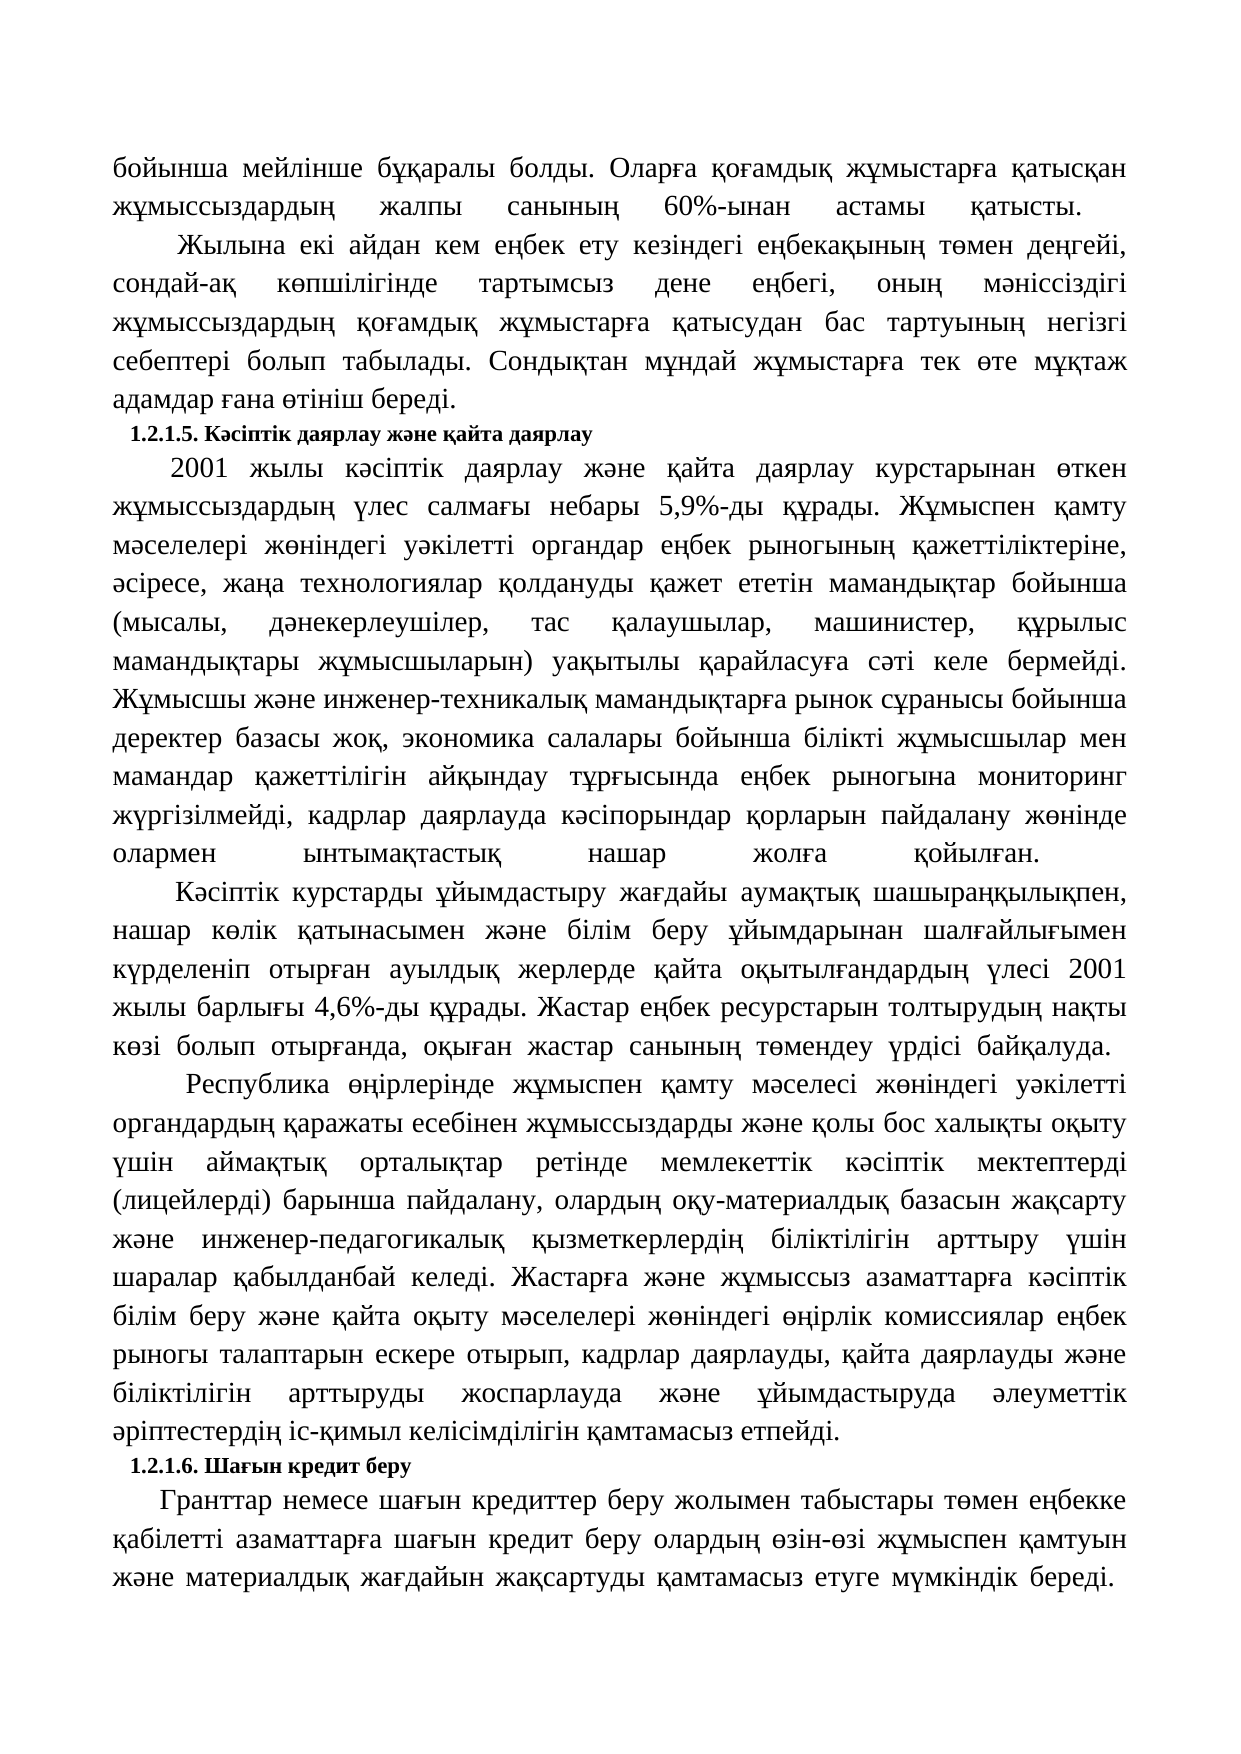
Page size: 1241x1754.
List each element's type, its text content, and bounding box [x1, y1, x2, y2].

text 1.2.1.5. Кәсiптiк даярлау және қайта даярлау [112, 420, 1128, 446]
text 2001 жылы кәсiптiк даярлау және қайта даярлау курстарынан өткен жұмыссыздардың үлес салмағы небары 5,9%-ды құрады. Жұмыспен қамту мәселелерi жөніндегi уәкiлеттi органдар еңбек рыногының қажеттiлiктерiне, әсiресе, жаңа технологиялар қолдануды қажет ететiн мамандықтар бойынша (мысалы, дәнекерлеушілер, тас қалаушылар, машинистер, құрылыс мамандықтары жұмысшыларын) уақытылы қарайласуға сәтi келе бермейдi. Жұмысшы және инженер-техникалық мамандықтарға рынок сұранысы бойынша деректер базасы жоқ, экономика салалары бойынша білікті жұмысшылар мен мамандар қажеттiлiгiн айқындау тұрғысында еңбек рыногына мониторинг жүргiзiлмейдi, кадрлар даярлауда кәсіпорындар қорларын пайдалану жөнінде олармен ынтымақтастық нашар жолға қойылған. Кәсiптiк курстарды ұйымдастыру жағдайы аумақтық шашыраңқылықпен, нашар көлiк қатынасымен және бiлiм беру ұйымдарынан шалғайлығымен күрделенiп отырған ауылдық жерлерде қайта оқытылғандардың үлесi 2001 жылы барлығы 4,6%-ды құрады. Жастар еңбек ресурстарын толтырудың нақты көзi болып отырғанда, оқыған жастар санының төмендеу үрдiсi байқалуда. Республика өңiрлерiнде жұмыспен қамту мәселесi жөнiндегi уәкiлеттi органдардың қаражаты есебiнен жұмыссыздарды және қолы бос халықты оқыту үшiн аймақтық орталықтар ретiнде мемлекеттiк кәсiптiк мектептердi (лицейлердi) барынша пайдалану, олардың оқу-материалдық базасын жақсарту және инженер-педагогикалық қызметкерлердiң бiлiктiлiгiн арттыру үшiн шаралар қабылданбай келедi. Жастарға және жұмыссыз азаматтарға кәсiптiк бiлiм беру және қайта оқыту мәселелерi жөнiндегi өңiрлiк комиссиялар еңбек рыногы талаптарын ескере отырып, кадрлар даярлауды, қайта даярлауды және бiлiктiлiгiн арттыруды жоспарлауда және ұйымдастыруда әлеуметтiк әрiптестердiң iс-қимыл келiсiмдiлігiн қамтамасыз етпейдi. [112, 450, 1128, 1447]
text 1.2.1.6. Шағын кредит беру [112, 1452, 1128, 1478]
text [112, 1482, 1128, 1593]
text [112, 150, 1128, 415]
